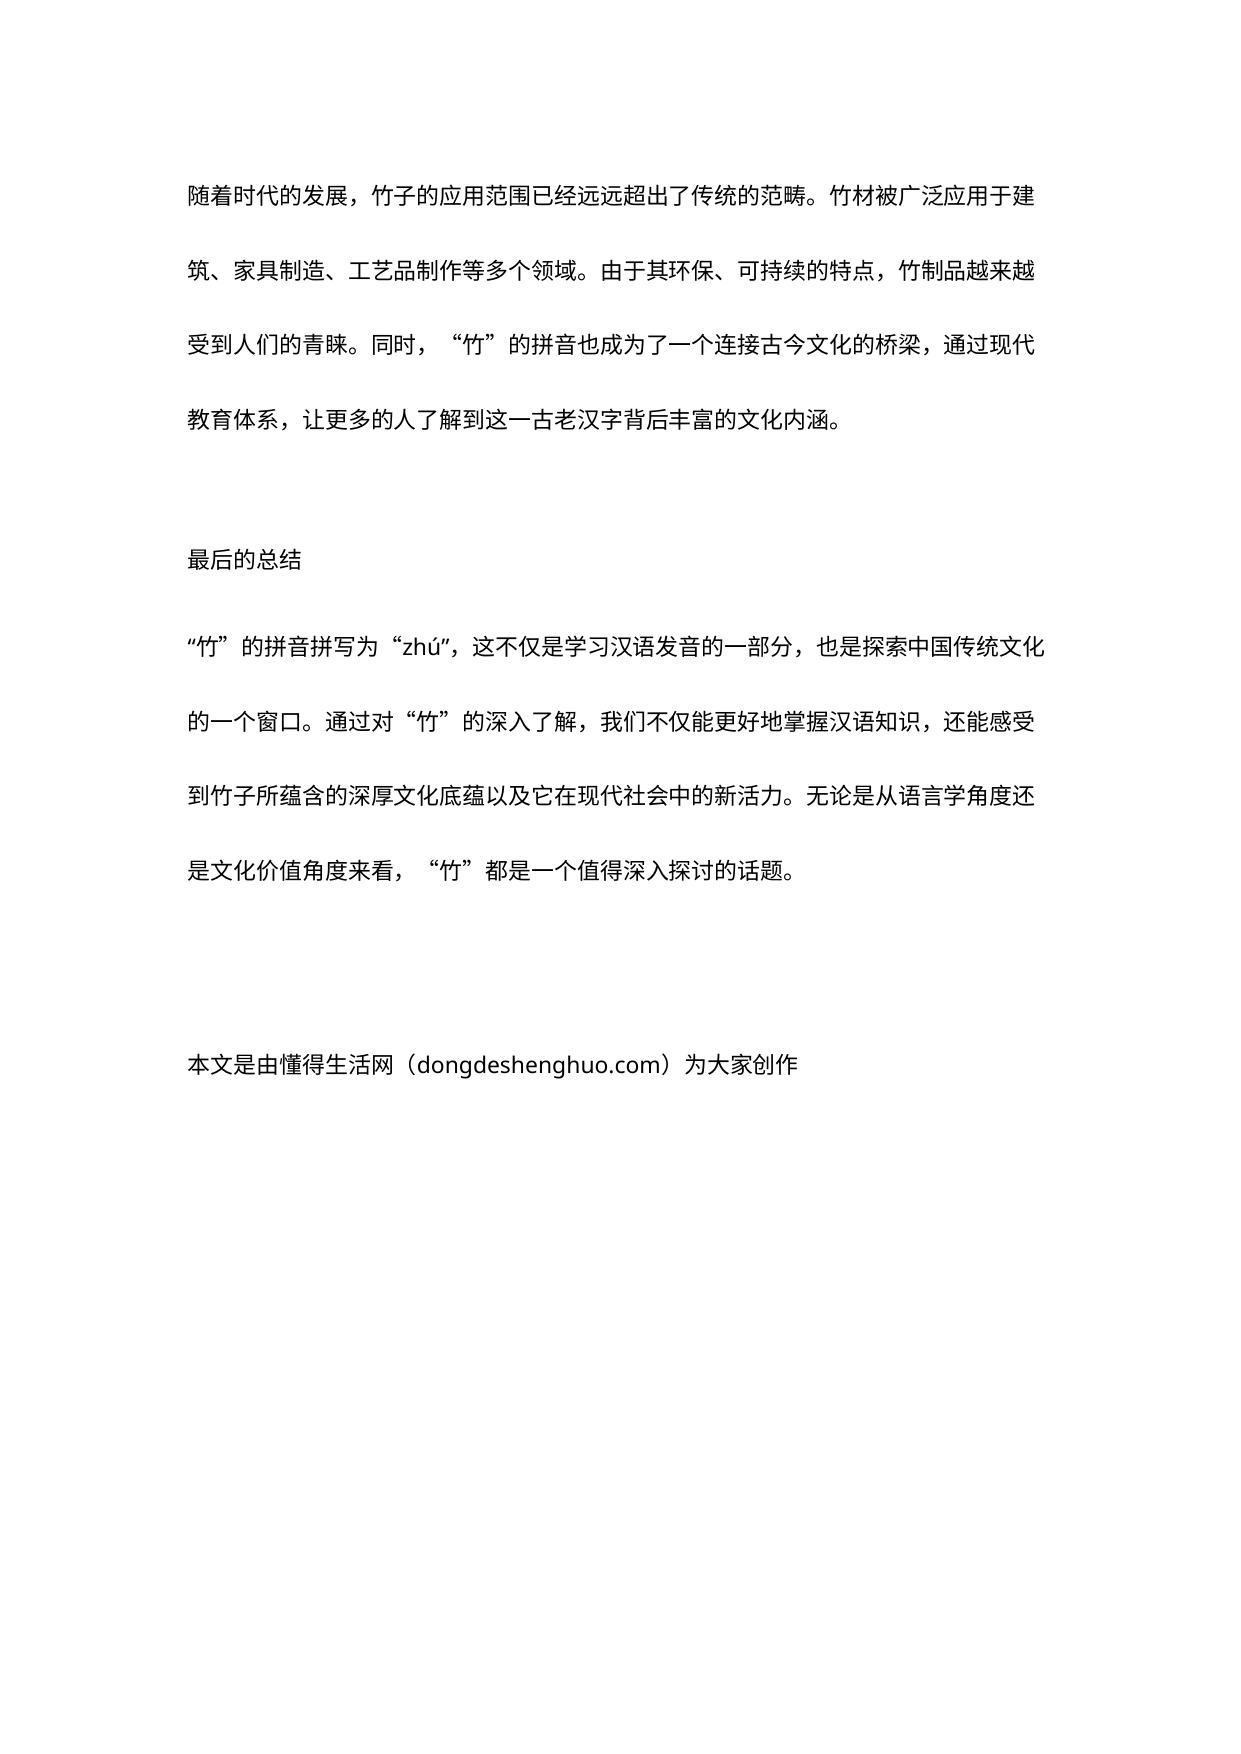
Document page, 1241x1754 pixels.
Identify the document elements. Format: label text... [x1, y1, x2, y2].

text “竹”的拼音拼写为“zhú”，这不仅是学习汉语发音的一部分，也是探索中国传统文化的一个窗口。通过对“竹”的深入了解，我们不仅能更好地掌握汉语知识，还能感受到竹子所蕴含的深厚文化底蕴以及它在现代社会中的新活力。无论是从语言学角度还是文化价值角度来看，“竹”都是一个值得深入探讨的话题。 [187, 613, 1053, 902]
text 本文是由懂得生活网（dongdeshenghuo.com）为大家创作 [187, 1031, 1053, 1096]
text 最后的总结 [187, 526, 1053, 591]
text 随着时代的发展，竹子的应用范围已经远远超出了传统的范畴。竹材被广泛应用于建筑、家具制造、工艺品制作等多个领域。由于其环保、可持续的特点，竹制品越来越受到人们的青睐。同时，“竹”的拼音也成为了一个连接古今文化的桥梁，通过现代教育体系，让更多的人了解到这一古老汉字背后丰富的文化内涵。 [187, 162, 1053, 451]
